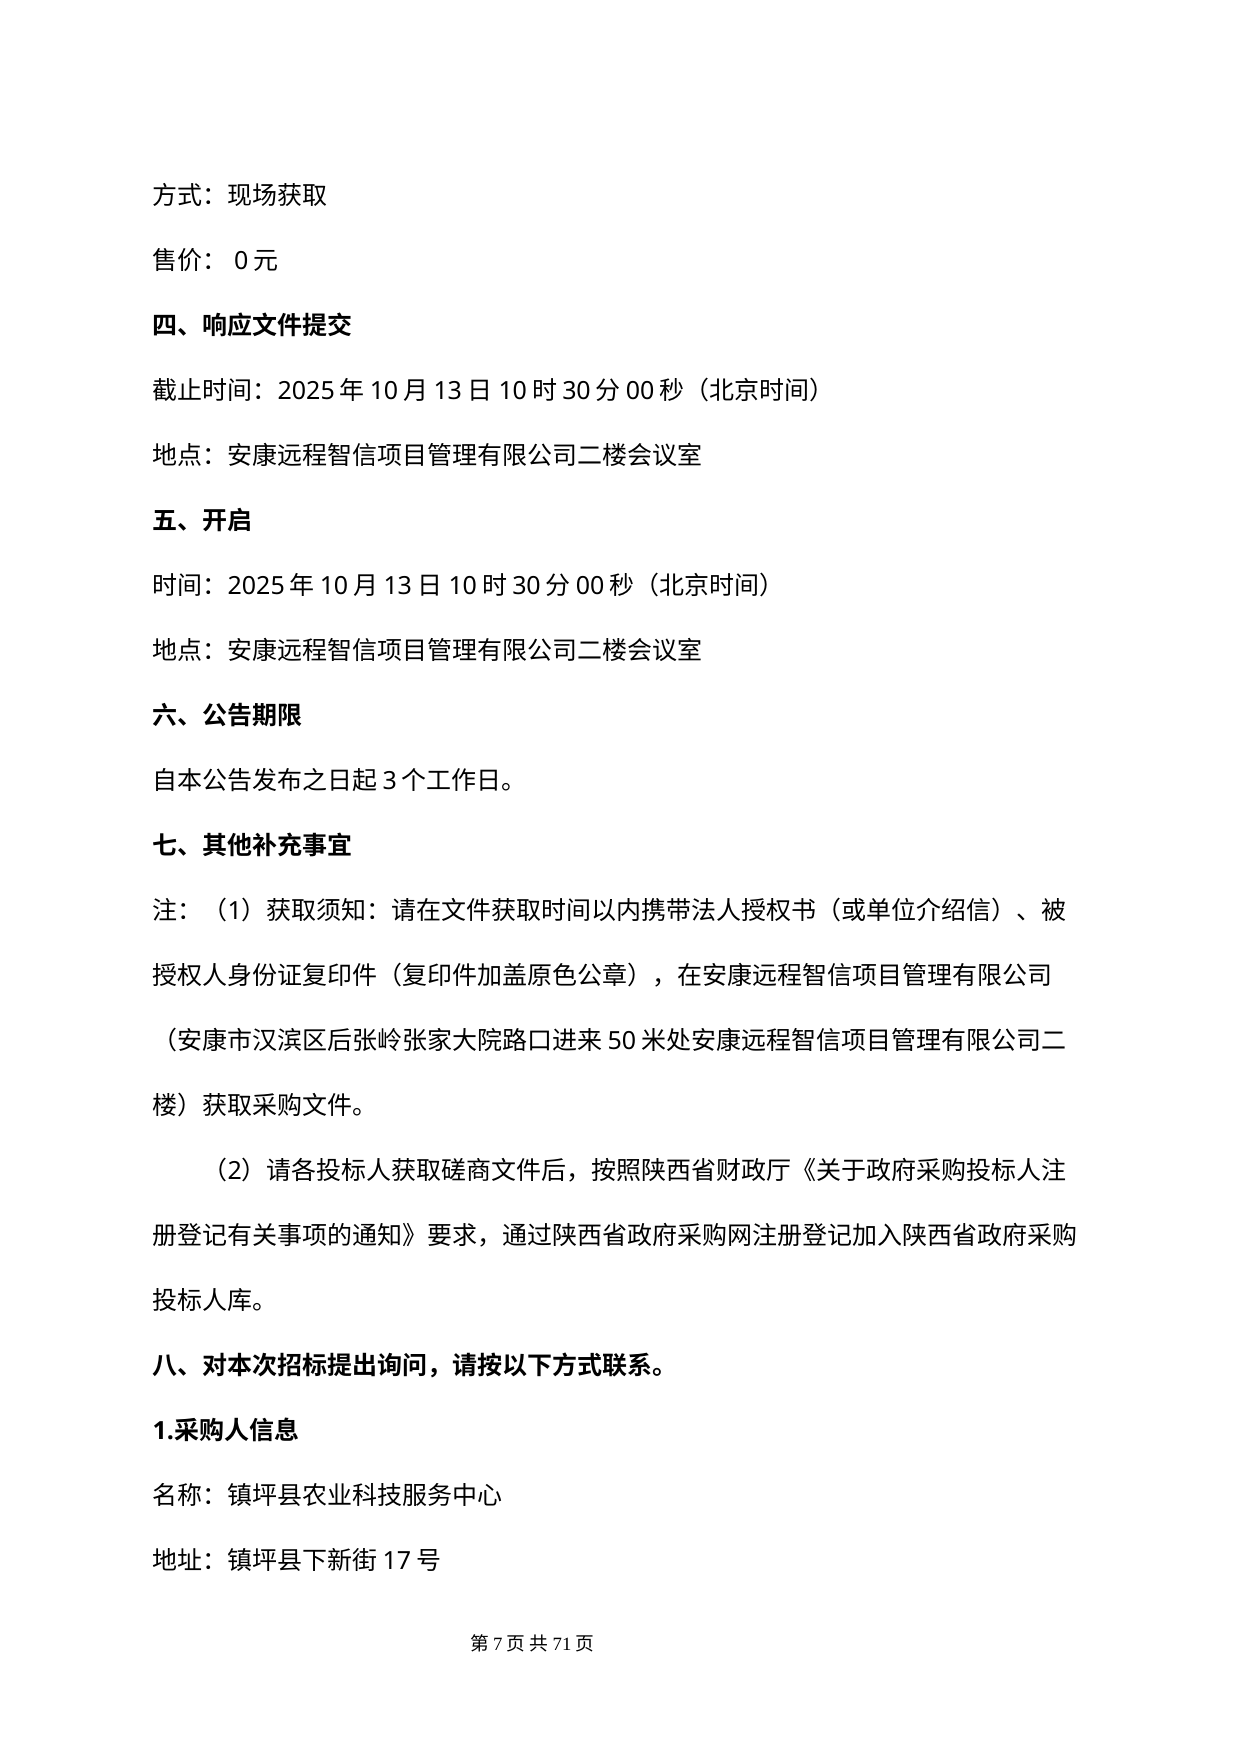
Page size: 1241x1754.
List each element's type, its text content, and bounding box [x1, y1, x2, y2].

text 七、其他补充事宜 [152, 812, 1088, 877]
text 地点：安康远程智信项目管理有限公司二楼会议室 [152, 617, 1088, 682]
text 地点：安康远程智信项目管理有限公司二楼会议室 [152, 422, 1088, 487]
text 售价： 0元 [152, 227, 1088, 292]
text 方式：现场获取 [152, 162, 1088, 227]
text 八、对本次招标提出询问，请按以下方式联系。 [152, 1332, 1088, 1397]
text 1.采购人信息 [152, 1397, 1088, 1462]
text 注：（1）获取须知：请在文件获取时间以内携带法人授权书（或单位介绍信）、被授权人身份证复印件（复印件加盖原色公章），在安康远程智信项目管理有限公司（安康市汉滨区后张岭张家大院路口进来50米处安康远程智信项目管理有限公司二楼）获取采购文件。 [152, 877, 1088, 1137]
text 地址：镇坪县下新街17号 [152, 1527, 1088, 1592]
text （2）请各投标人获取磋商文件后，按照陕西省财政厅《关于政府采购投标人注册登记有关事项的通知》要求，通过陕西省政府采购网注册登记加入陕西省政府采购投标人库。 [152, 1137, 1088, 1332]
text 时间：2025年10月13日 10时30分00秒（北京时间） [152, 552, 1088, 617]
text 四、响应文件提交 [152, 292, 1088, 357]
text 名称：镇坪县农业科技服务中心 [152, 1462, 1088, 1527]
text 五、开启 [152, 487, 1088, 552]
text 自本公告发布之日起3个工作日。 [152, 747, 1088, 812]
text 截止时间：2025年10月13日 10时30分00秒（北京时间） [152, 357, 1088, 422]
text 六、公告期限 [152, 682, 1088, 747]
